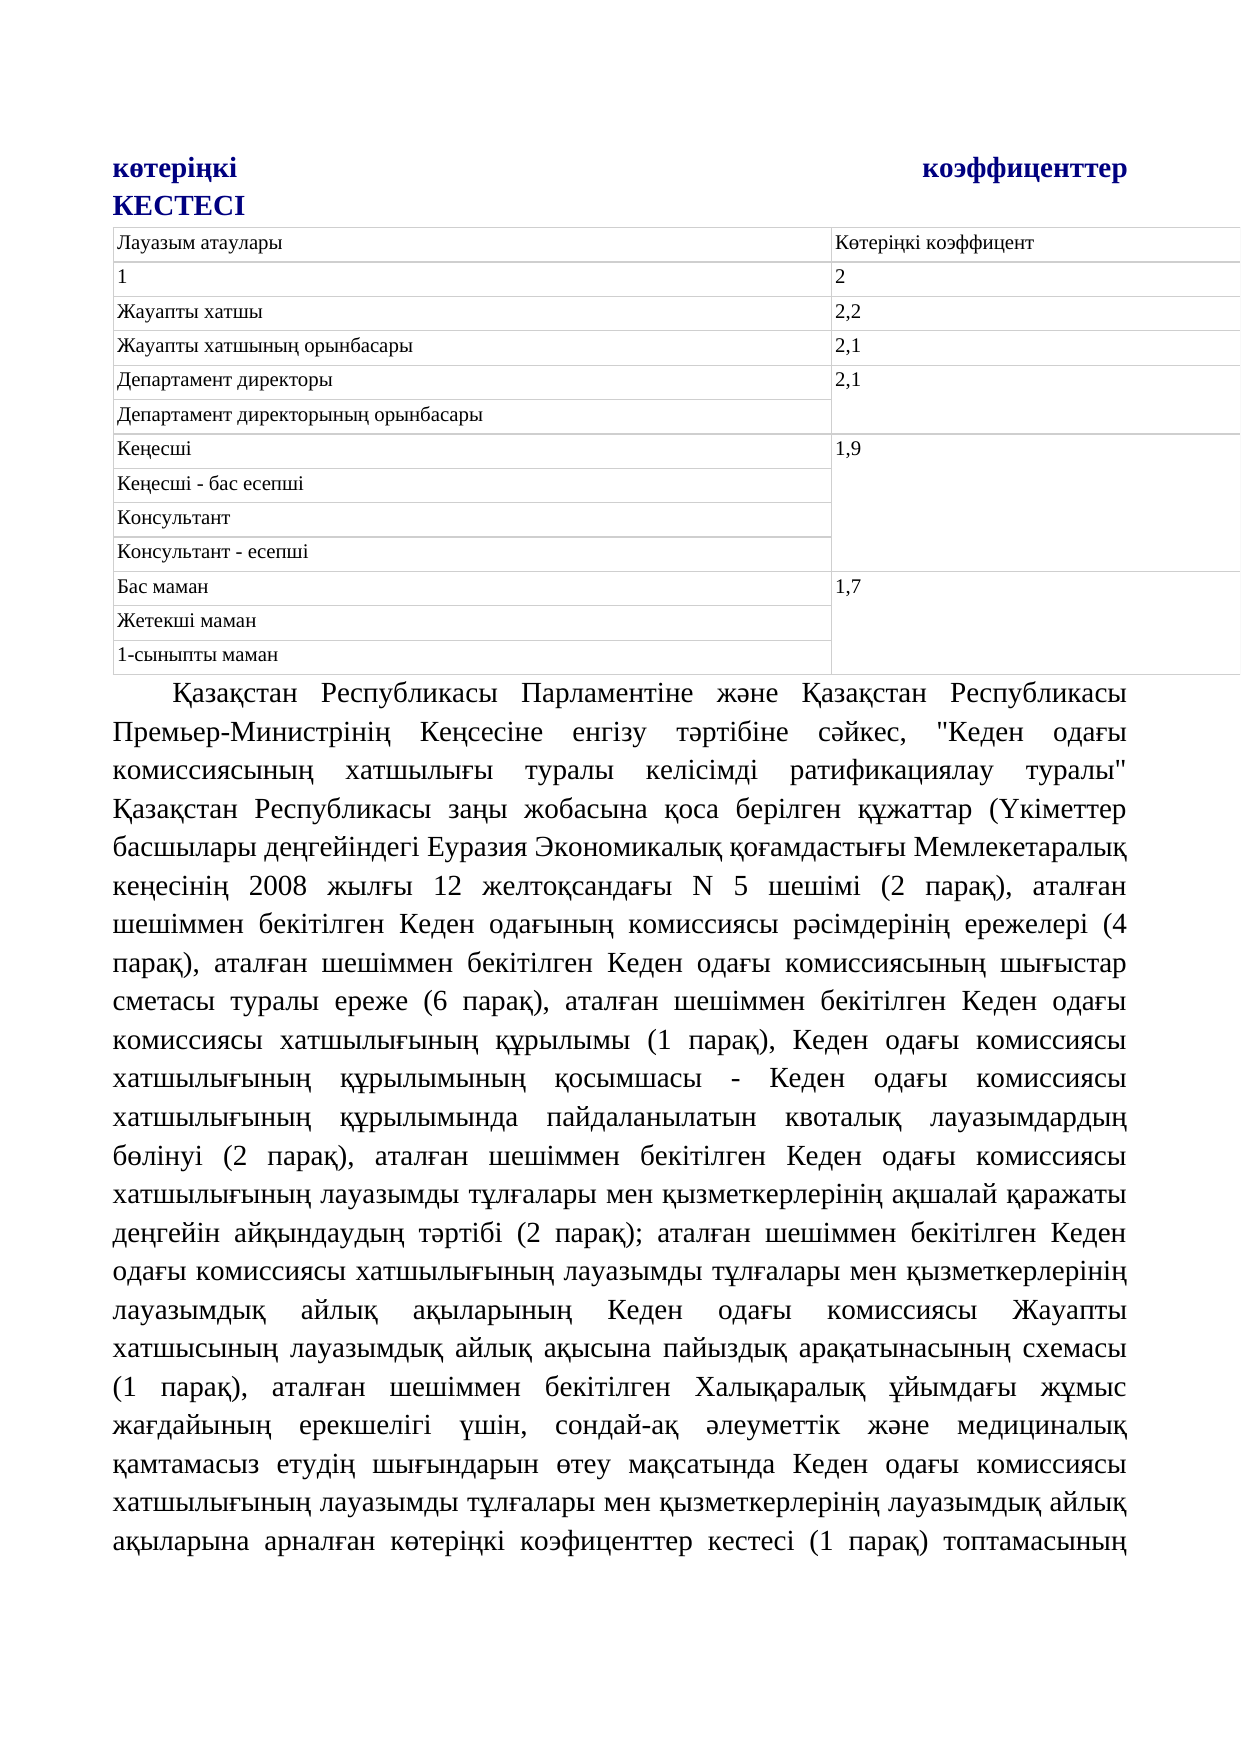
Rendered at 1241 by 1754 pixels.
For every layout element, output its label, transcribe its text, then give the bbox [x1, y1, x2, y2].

table_header Лауазым атаулары [114, 228, 831, 261]
table_cell 2,2 [832, 297, 1240, 330]
table_cell 1 [114, 263, 831, 296]
table_cell Жетекші маман [114, 606, 831, 639]
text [112, 150, 1128, 222]
table_cell 2,1 [832, 366, 1240, 433]
table_cell 2,1 [832, 331, 1240, 364]
table_header Көтеріңкі коэффицент [832, 228, 1240, 261]
table_cell Консультант [114, 503, 831, 536]
table_cell Бас маман [114, 572, 831, 605]
table_cell Жауапты хатшы [114, 297, 831, 330]
table_cell 1-сыныпты маман [114, 641, 831, 674]
table_cell Кеңесші - бас есепші [114, 469, 831, 502]
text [112, 675, 1128, 1557]
table_cell 2 [832, 263, 1240, 296]
table_cell Кеңесші [114, 435, 831, 468]
table_cell Консультант - есепші [114, 538, 831, 571]
table_cell 1,9 [832, 435, 1240, 571]
table_cell Департамент директорының орынбасары [114, 400, 831, 433]
table_cell Департамент директоры [114, 366, 831, 399]
table_cell 1,7 [832, 572, 1240, 674]
table_cell Жауапты хатшының орынбасары [114, 331, 831, 364]
